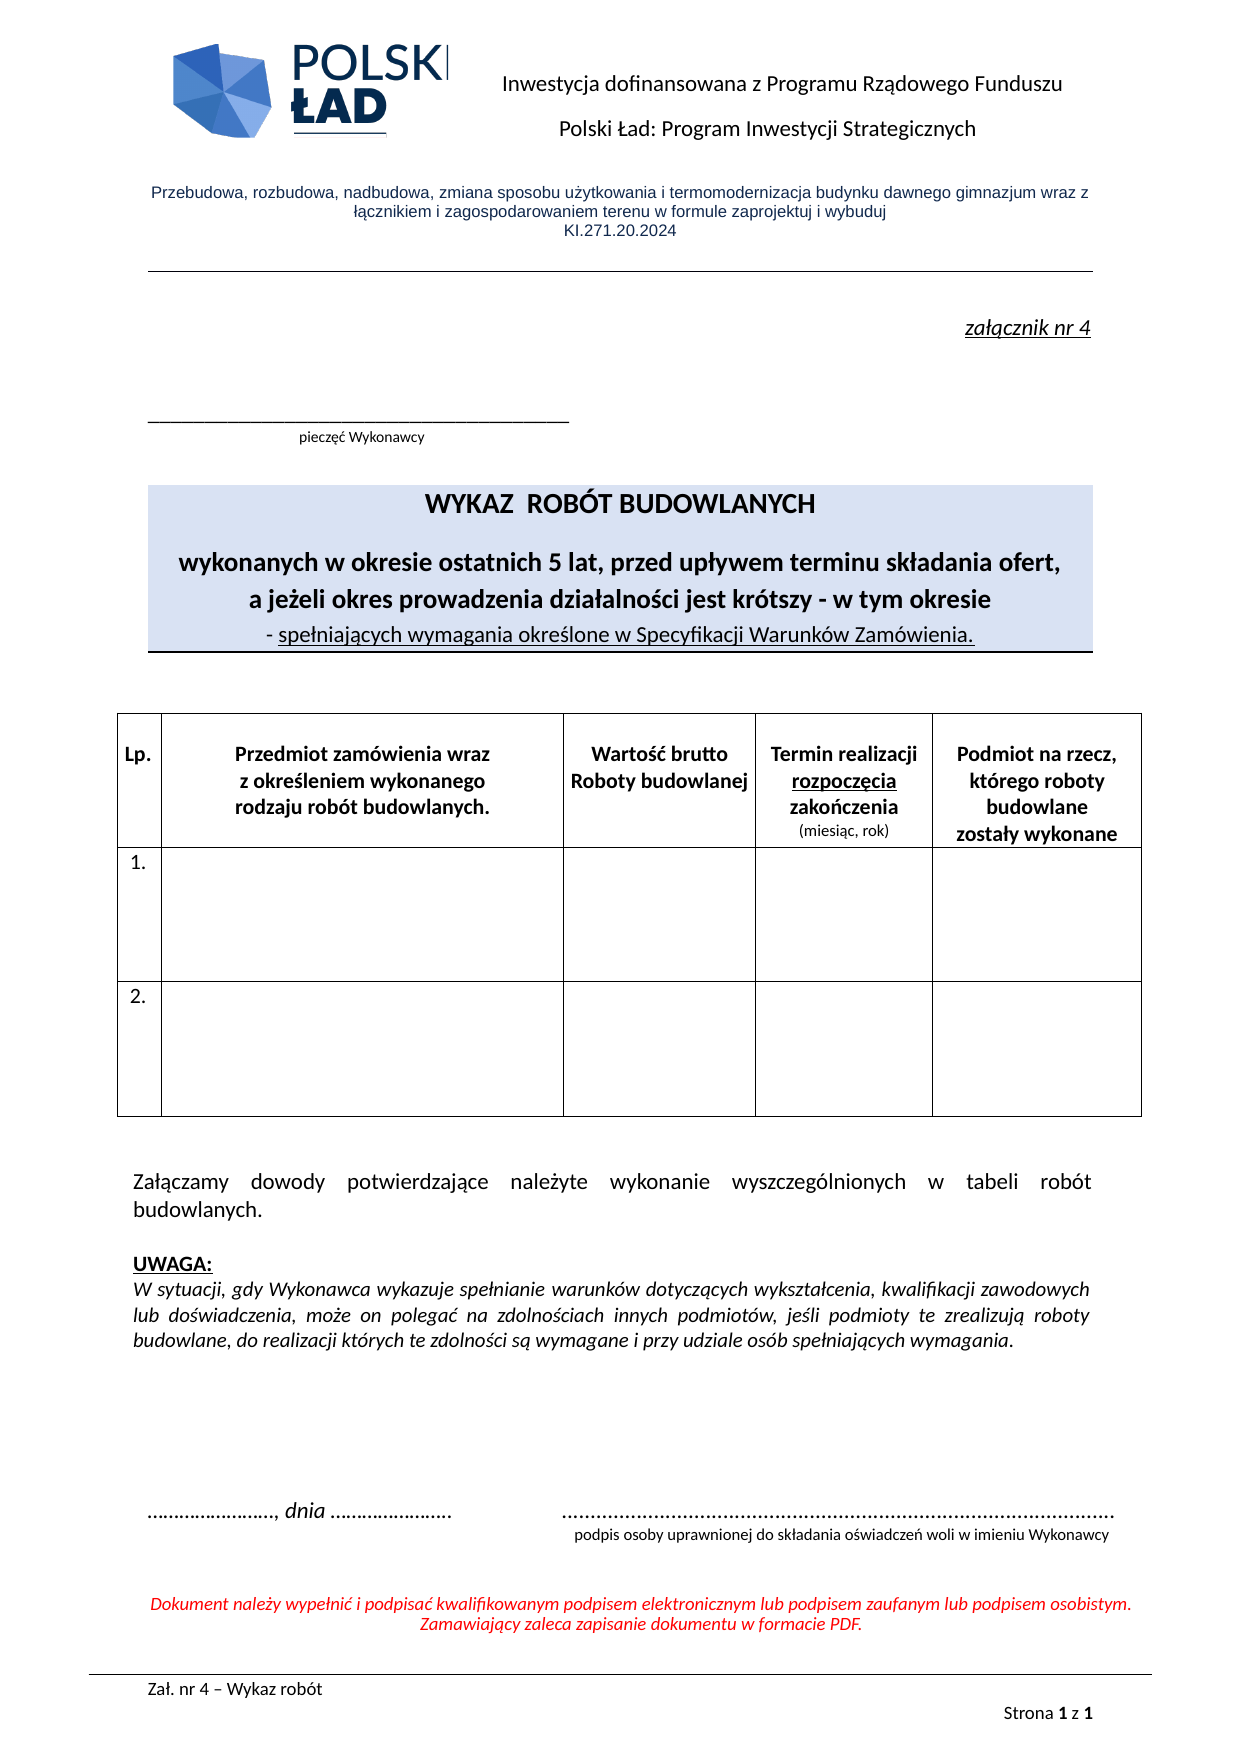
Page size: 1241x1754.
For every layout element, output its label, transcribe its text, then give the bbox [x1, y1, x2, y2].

table_cell [564, 848, 755, 981]
table_cell [564, 982, 755, 1116]
text Dokument należy wypełnić i podpisać kwalifikowanym podpisem elektronicznym lub podpisem zaufanym lub podpisem osobistym. Zamawiający zaleca zapisanie dokumentu w formacie PDF. [148, 1595, 1137, 1635]
table_header Wartość brutto Roboty budowlanej [564, 714, 755, 847]
text WYKAZ ROBÓT BUDOWLANYCH [148, 485, 1093, 521]
table_header Lp. [118, 714, 161, 847]
table_cell 2. [118, 982, 161, 1116]
table_cell [162, 982, 563, 1116]
text załącznik nr 4 [148, 313, 1093, 341]
table_cell 1. [118, 848, 161, 981]
text podpis osoby uprawnionej do składania oświadczeń woli w imieniu Wykonawcy [561, 1524, 1122, 1545]
text wykonanych w okresie ostatnich 5 lat, przed upływem terminu składania ofert, [148, 545, 1093, 578]
text pieczęć Wykonawcy [148, 428, 576, 447]
text a jeżeli okres prowadzenia działalności jest krótszy - w tym okresie [148, 583, 1093, 616]
text UWAGA: [133, 1250, 1093, 1276]
table_header Przedmiot zamówienia wraz z określeniem wykonanego rodzaju robót budowlanych. [162, 714, 563, 847]
text _____________________________________ [148, 398, 576, 426]
text Załączamy dowody potwierdzające należyte wykonanie wyszczególnionych w tabeli robót budowlanych. [133, 1167, 1093, 1223]
text - spełniających wymagania określone w Specyfikacji Warunków Zamówienia. [148, 621, 1093, 651]
text W sytuacji, gdy Wykonawca wykazuje spełnianie warunków dotyczących wykształcenia, kwalifikacji zawodowych lub doświadczenia, może on polegać na zdolnościach innych podmiotów, jeśli podmioty te zrealizują roboty budowlane, do realizacji których te zdolności są wymagane i przy udziale osób spełniających wymagania. [133, 1276, 1093, 1353]
table_cell [162, 848, 563, 981]
text ……………………, dnia ………………….. ................................................................................................ [148, 1496, 1122, 1524]
picture [173, 44, 449, 138]
table_cell [933, 982, 1141, 1116]
table_cell [933, 848, 1141, 981]
table_cell [756, 848, 932, 981]
table_header Podmiot na rzecz, którego roboty budowlane zostały wykonane [933, 714, 1141, 847]
table_header Termin realizacji rozpoczęcia zakończenia (miesiąc, rok) [756, 714, 932, 847]
table_cell [756, 982, 932, 1116]
